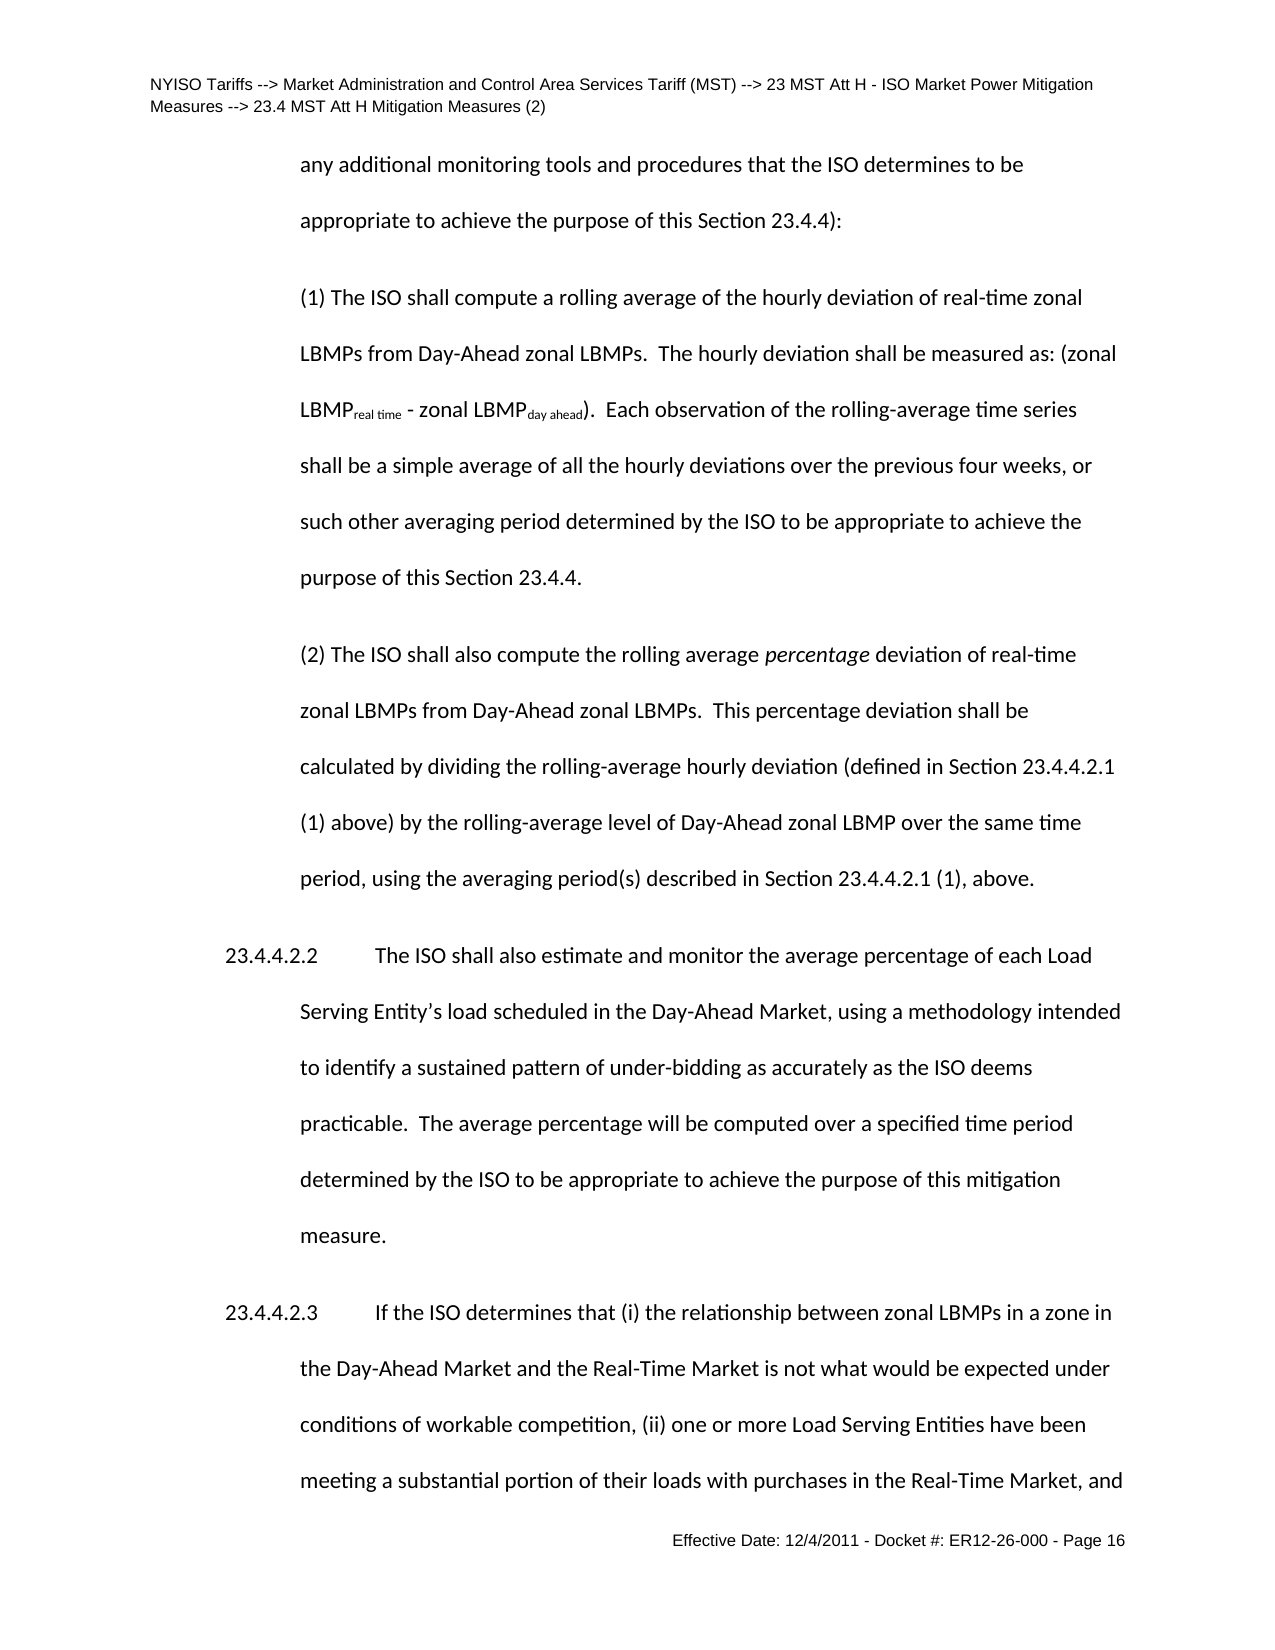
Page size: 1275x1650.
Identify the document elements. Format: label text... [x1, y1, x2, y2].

text 23.4.4.2.2 The ISO shall also estimate and monitor the average percentage of each Load Serving Entity’s load scheduled in the Day-Ahead Market, using a methodology intended to identify a sustained pattern of under-bidding as accurately as the ISO deems practicable. The average percentage will be computed over a specified time period determined by the ISO to be appropriate to achieve the purpose of this mitigation measure. [225, 941, 1125, 1249]
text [225, 1298, 1125, 1494]
text (2) The ISO shall also compute the rolling average percentage deviation of real-time zonal LBMPs from Day-Ahead zonal LBMPs. This percentage deviation shall be calculated by dividing the rolling-average hourly deviation (defined in Section 23.4.4.2.1 (1) above) by the rolling-average level of Day-Ahead zonal LBMP over the same time period, using the averaging period(s) described in Section 23.4.4.2.1 (1), above. [225, 640, 1125, 892]
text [225, 150, 1125, 234]
text (1) The ISO shall compute a rolling average of the hourly deviation of real-time zonal LBMPs from Day-Ahead zonal LBMPs. The hourly deviation shall be measured as: (zonal LBMPreal time - zonal LBMPday ahead). Each observation of the rolling-average time series shall be a simple average of all the hourly deviations over the previous four weeks, or such other averaging period determined by the ISO to be appropriate to achieve the purpose of this Section 23.4.4. [225, 283, 1125, 591]
